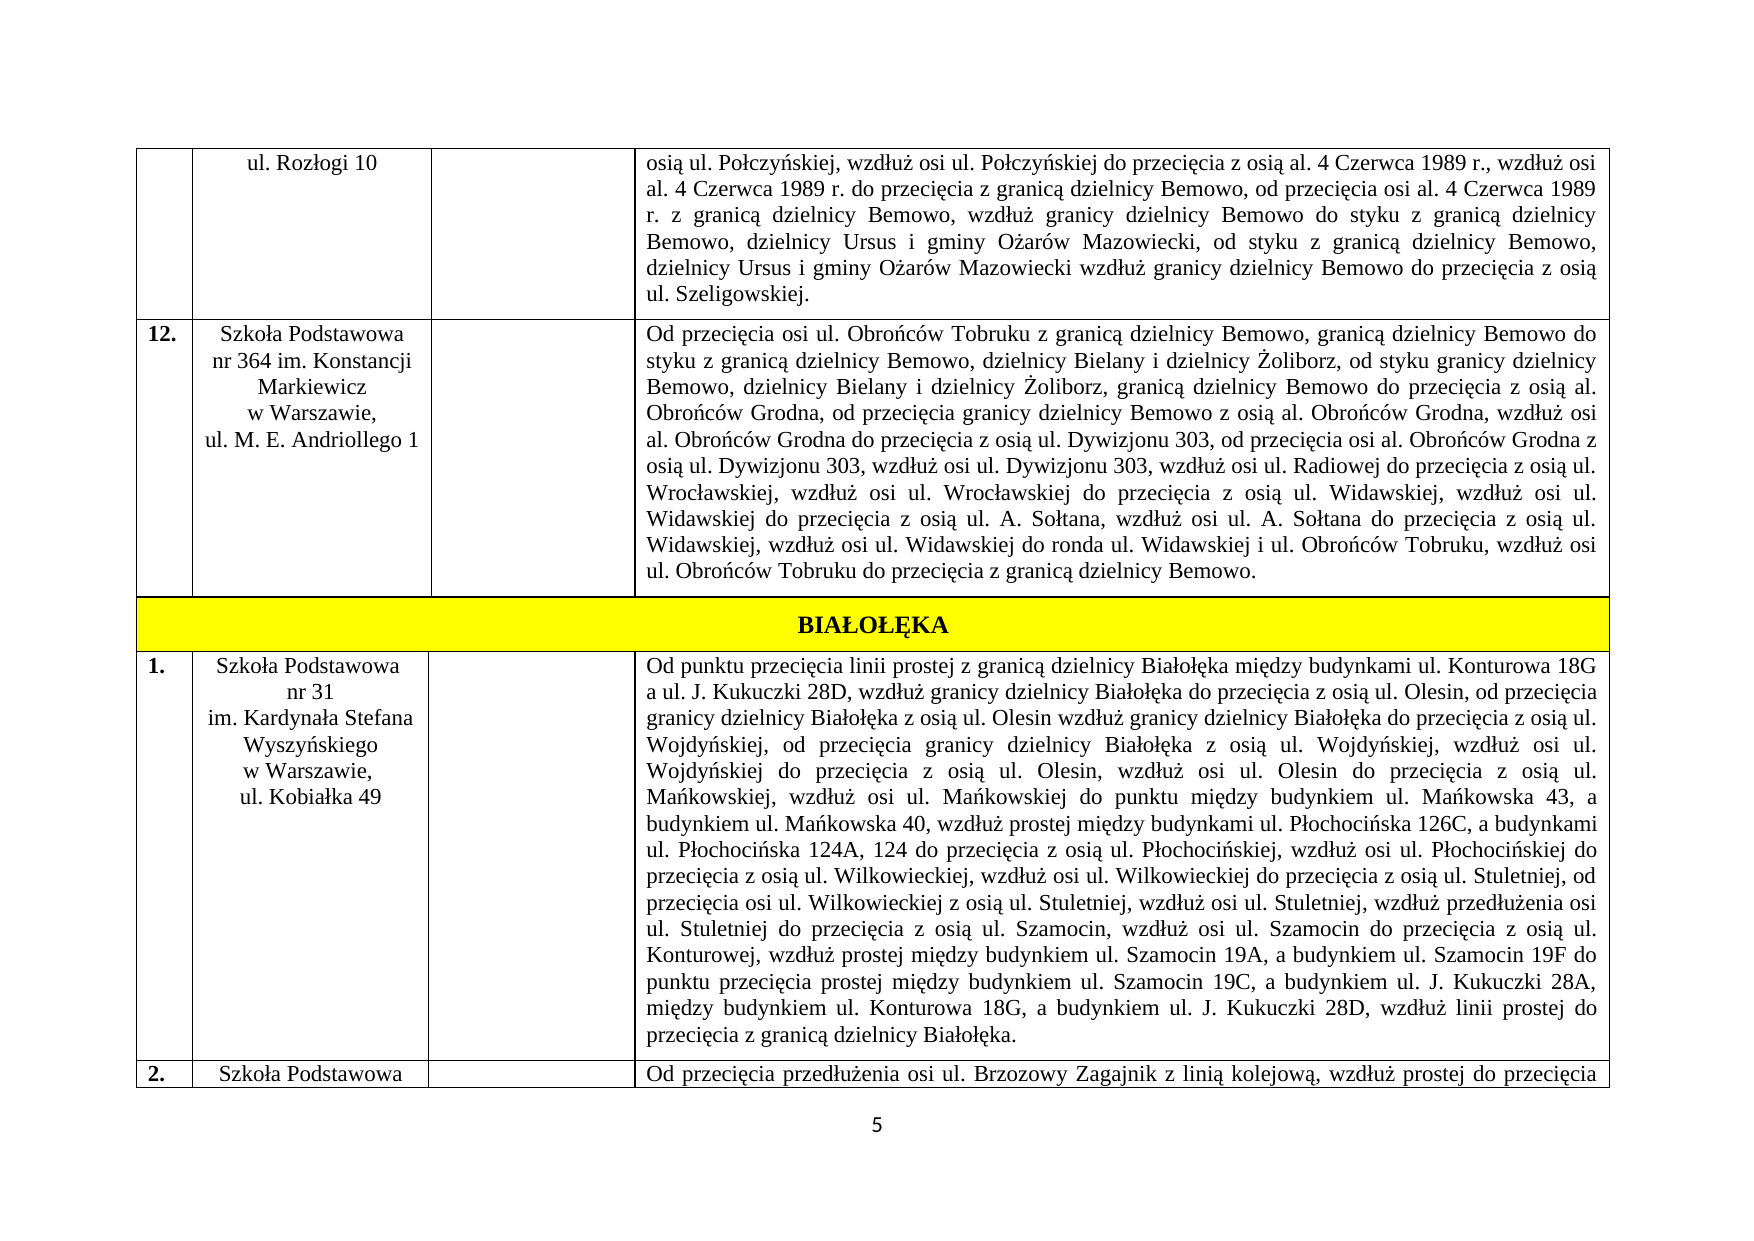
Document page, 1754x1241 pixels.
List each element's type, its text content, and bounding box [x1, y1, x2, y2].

table_cell [137, 1061, 192, 1087]
table_cell Szkoła Podstawowa nr 31 im. Kardynała Stefana Wyszyńskiego w Warszawie, ul. Kobiałka 49 [193, 652, 428, 1059]
table_cell Od punktu przecięcia linii prostej z granicą dzielnicy Białołęka między budynkami ul. Konturowa 18G a ul. J. Kukuczki 28D, wzdłuż granicy dzielnicy Białołęka do przecięcia z osią ul. Olesin, od przecięcia granicy dzielnicy Białołęka z osią ul. Olesin wzdłuż granicy dzielnicy Białołęka do przecięcia z osią ul. Wojdyńskiej, od przecięcia granicy dzielnicy Białołęka z osią ul. Wojdyńskiej, wzdłuż osi ul. Wojdyńskiej do przecięcia z osią ul. Olesin, wzdłuż osi ul. Olesin do przecięcia z osią ul. Mańkowskiej, wzdłuż osi ul. Mańkowskiej do punktu między budynkiem ul. Mańkowska 43, a budynkiem ul. Mańkowska 40, wzdłuż prostej między budynkami ul. Płochocińska 126C, a budynkami ul. Płochocińska 124A, 124 do przecięcia z osią ul. Płochocińskiej, wzdłuż osi ul. Płochocińskiej do przecięcia z osią ul. Wilkowieckiej, wzdłuż osi ul. Wilkowieckiej do przecięcia z osią ul. Stuletniej, od przecięcia osi ul. Wilkowieckiej z osią ul. Stuletniej, wzdłuż osi ul. Stuletniej, wzdłuż przedłużenia osi ul. Stuletniej do przecięcia z osią ul. Szamocin, wzdłuż osi ul. Szamocin do przecięcia z osią ul. Konturowej, wzdłuż prostej między budynkiem ul. Szamocin 19A, a budynkiem ul. Szamocin 19F do punktu przecięcia prostej między budynkiem ul. Szamocin 19C, a budynkiem ul. J. Kukuczki 28A, między budynkiem ul. Konturowa 18G, a budynkiem ul. J. Kukuczki 28D, wzdłuż linii prostej do przecięcia z granicą dzielnicy Białołęka. [636, 652, 1609, 1059]
table_cell [137, 320, 192, 596]
table_cell BIAŁOŁĘKA [137, 598, 1609, 651]
table_cell Od przecięcia osi ul. Obrońców Tobruku z granicą dzielnicy Bemowo, granicą dzielnicy Bemowo do styku z granicą dzielnicy Bemowo, dzielnicy Bielany i dzielnicy Żoliborz, od styku granicy dzielnicy Bemowo, dzielnicy Bielany i dzielnicy Żoliborz, granicą dzielnicy Bemowo do przecięcia z osią al. Obrońców Grodna, od przecięcia granicy dzielnicy Bemowo z osią al. Obrońców Grodna, wzdłuż osi al. Obrońców Grodna do przecięcia z osią ul. Dywizjonu 303, od przecięcia osi al. Obrońców Grodna z osią ul. Dywizjonu 303, wzdłuż osi ul. Dywizjonu 303, wzdłuż osi ul. Radiowej do przecięcia z osią ul. Wrocławskiej, wzdłuż osi ul. Wrocławskiej do przecięcia z osią ul. Widawskiej, wzdłuż osi ul. Widawskiej do przecięcia z osią ul. A. Sołtana, wzdłuż osi ul. A. Sołtana do przecięcia z osią ul. Widawskiej, wzdłuż osi ul. Widawskiej do ronda ul. Widawskiej i ul. Obrońców Tobruku, wzdłuż osi ul. Obrońców Tobruku do przecięcia z granicą dzielnicy Bemowo. [636, 320, 1609, 596]
table_cell [432, 320, 634, 596]
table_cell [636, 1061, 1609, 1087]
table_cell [193, 1061, 428, 1087]
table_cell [636, 149, 1609, 319]
table_cell [432, 149, 634, 319]
table_cell [137, 652, 192, 1059]
table_cell [137, 149, 192, 319]
table_cell [429, 1061, 634, 1087]
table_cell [193, 149, 431, 319]
table_cell [429, 652, 634, 1059]
table_cell Szkoła Podstawowa nr 364 im. Konstancji Markiewicz w Warszawie, ul. M. E. Andriollego 1 [193, 320, 431, 596]
